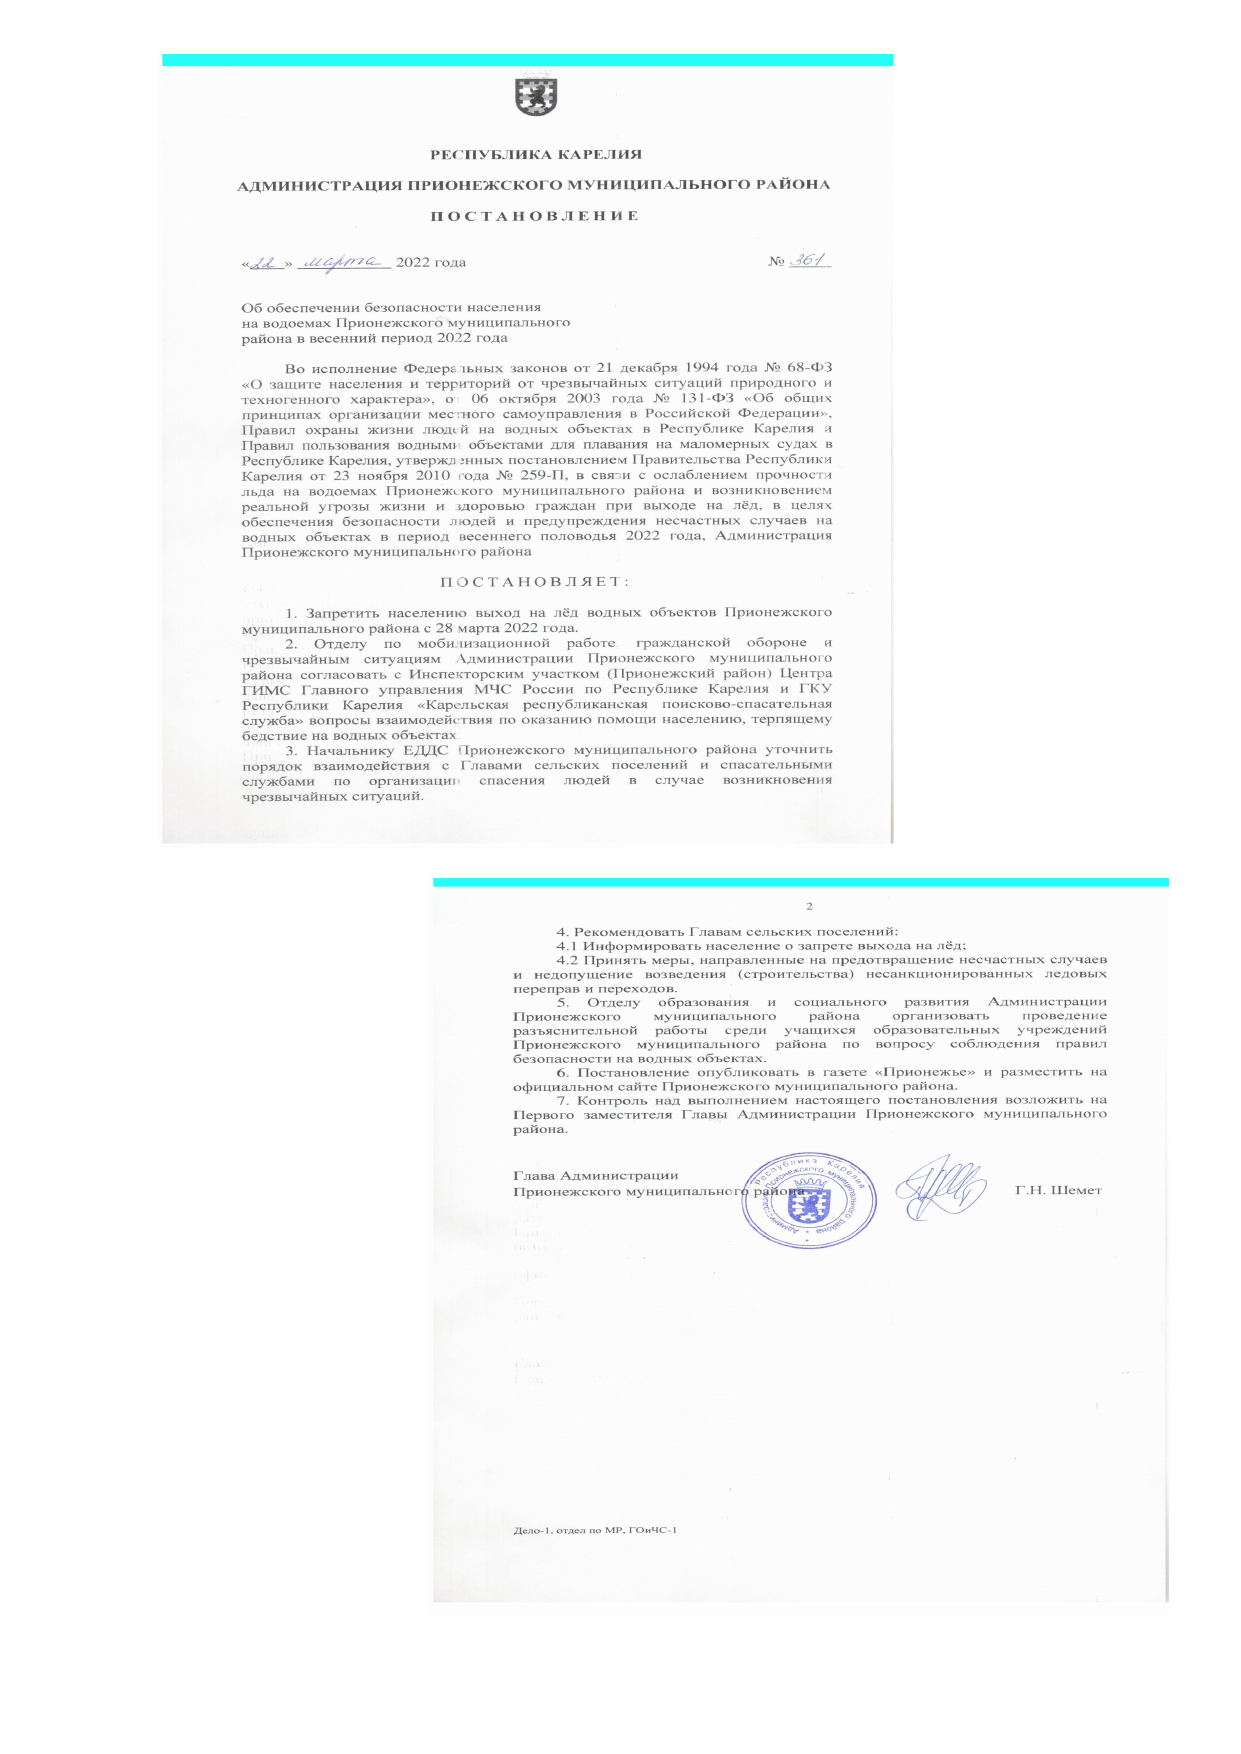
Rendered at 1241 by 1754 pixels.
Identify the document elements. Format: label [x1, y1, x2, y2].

picture [428, 878, 1169, 1613]
picture [157, 54, 894, 855]
